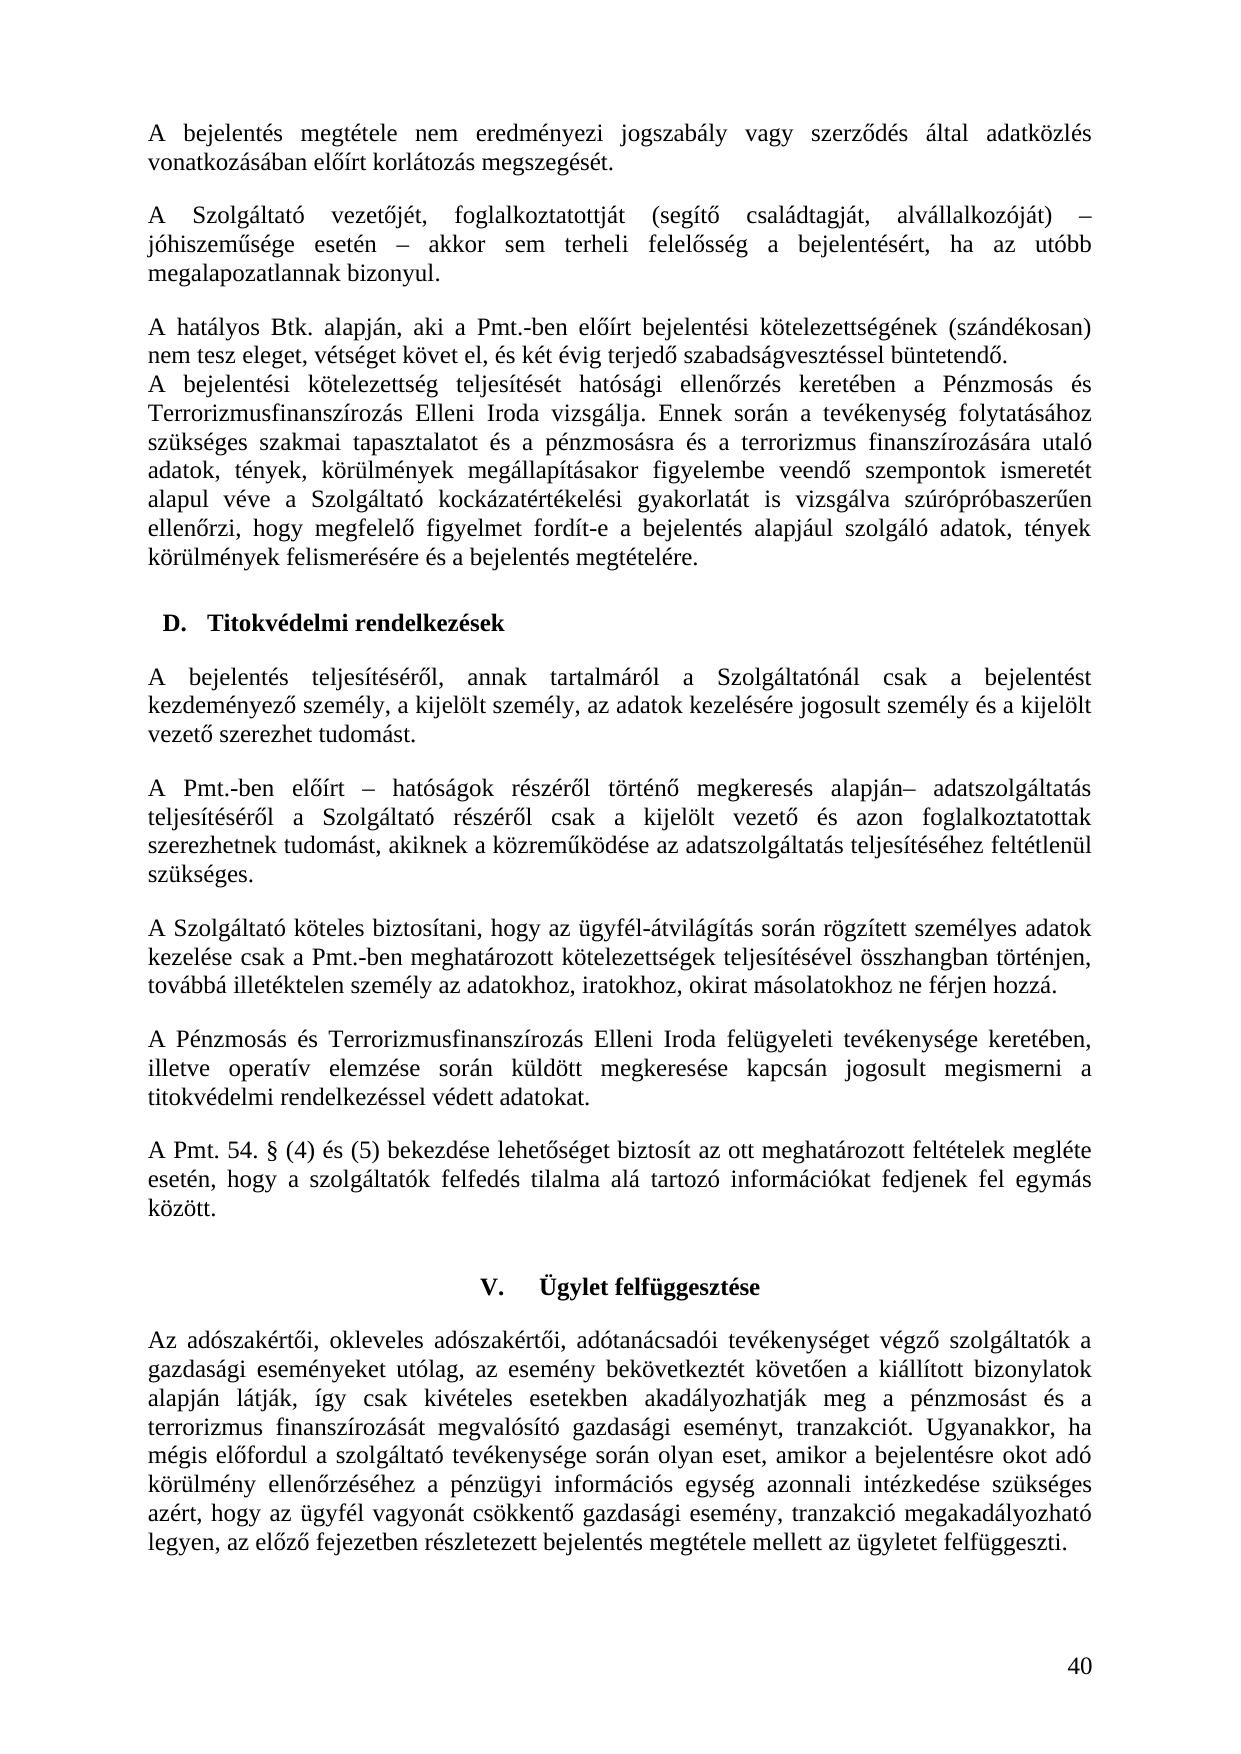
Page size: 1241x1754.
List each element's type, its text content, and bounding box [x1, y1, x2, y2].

subtitle Ügylet felfüggesztése [148, 1272, 1092, 1301]
text A bejelentés megtétele nem eredményezi jogszabály vagy szerződés által adatközlés vonatkozásában előírt korlátozás megszegését. [148, 118, 1093, 176]
list A Pmt. 54. § (4) és (5) bekezdése lehetőséget biztosít az ott meghatározott feltételek megléte esetén, hogy a szolgáltatók felfedés tilalma alá tartozó információkat fedjenek fel egymás között. [148, 1136, 1093, 1222]
text Az adószakértői, okleveles adószakértői, adótanácsadói tevékenységet végző szolgáltatók a gazdasági eseményeket utólag, az esemény bekövetkeztét követően a kiállított bizonylatok alapján látják, így csak kivételes esetekben akadályozhatják meg a pénzmosást és a terrorizmus finanszírozását megvalósító gazdasági eseményt, tranzakciót. Ugyanakkor, ha mégis előfordul a szolgáltató tevékenysége során olyan eset, amikor a bejelentésre okot adó körülmény ellenőrzéséhez a pénzügyi információs egység azonnali intézkedése szükséges azért, hogy az ügyfél vagyonát csökkentő gazdasági esemény, tranzakció megakadályozható legyen, az előző fejezetben részletezett bejelentés megtétele mellett az ügyletet felfüggeszti. [148, 1326, 1092, 1556]
text A Pmt.-ben előírt – hatóságok részéről történő megkeresés alapján– adatszolgáltatás teljesítéséről a Szolgáltató részéről csak a kijelölt vezető és azon foglalkoztatottak szerezhetnek tudomást, akiknek a közreműködése az adatszolgáltatás teljesítéséhez feltétlenül szükséges. [148, 773, 1092, 888]
text A bejelentési kötelezettség teljesítését hatósági ellenőrzés keretében a Pénzmosás és Terrorizmusfinanszírozás Elleni Iroda vizsgálja. Ennek során a tevékenység folytatásához szükséges szakmai tapasztalatot és a pénzmosásra és a terrorizmus finanszírozására utaló adatok, tények, körülmények megállapításakor figyelembe veendő szempontok ismeretét alapul véve a Szolgáltató kockázatértékelési gyakorlatát is vizsgálva szúrópróbaszerűen ellenőrzi, hogy megfelelő figyelmet fordít-e a bejelentés alapjául szolgáló adatok, tények körülmények felismerésére és a bejelentés megtételére. [148, 369, 1093, 571]
text A hatályos Btk. alapján, aki a Pmt.-ben előírt bejelentési kötelezettségének (szándékosan) nem tesz eleget, vétséget követ el, és két évig terjedő szabadságvesztéssel büntetendő. [148, 312, 1093, 369]
text A Szolgáltató vezetőjét, foglalkoztatottját (segítő családtagját, alvállalkozóját) – jóhiszeműsége esetén – akkor sem terheli felelősség a bejelentésért, ha az utóbb megalapozatlannak bizonyul. [148, 201, 1092, 287]
list A Pénzmosás és Terrorizmusfinanszírozás Elleni Iroda felügyeleti tevékenysége keretében, illetve operatív elemzése során küldött megkeresése kapcsán jogosult megismerni a titokvédelmi rendelkezéssel védett adatokat. [148, 1024, 1092, 1111]
subtitle Titokvédelmi rendelkezések [162, 608, 1092, 637]
list A Szolgáltató köteles biztosítani, hogy az ügyfél-átvilágítás során rögzített személyes adatok kezelése csak a Pmt.-ben meghatározott kötelezettségek teljesítésével összhangban történjen, továbbá illetéktelen személy az adatokhoz, iratokhoz, okirat másolatokhoz ne férjen hozzá. [148, 913, 1092, 999]
text A bejelentés teljesítéséről, annak tartalmáról a Szolgáltatónál csak a bejelentést kezdeményező személy, a kijelölt személy, az adatok kezelésére jogosult személy és a kijelölt vezető szerezhet tudomást. [148, 662, 1092, 748]
